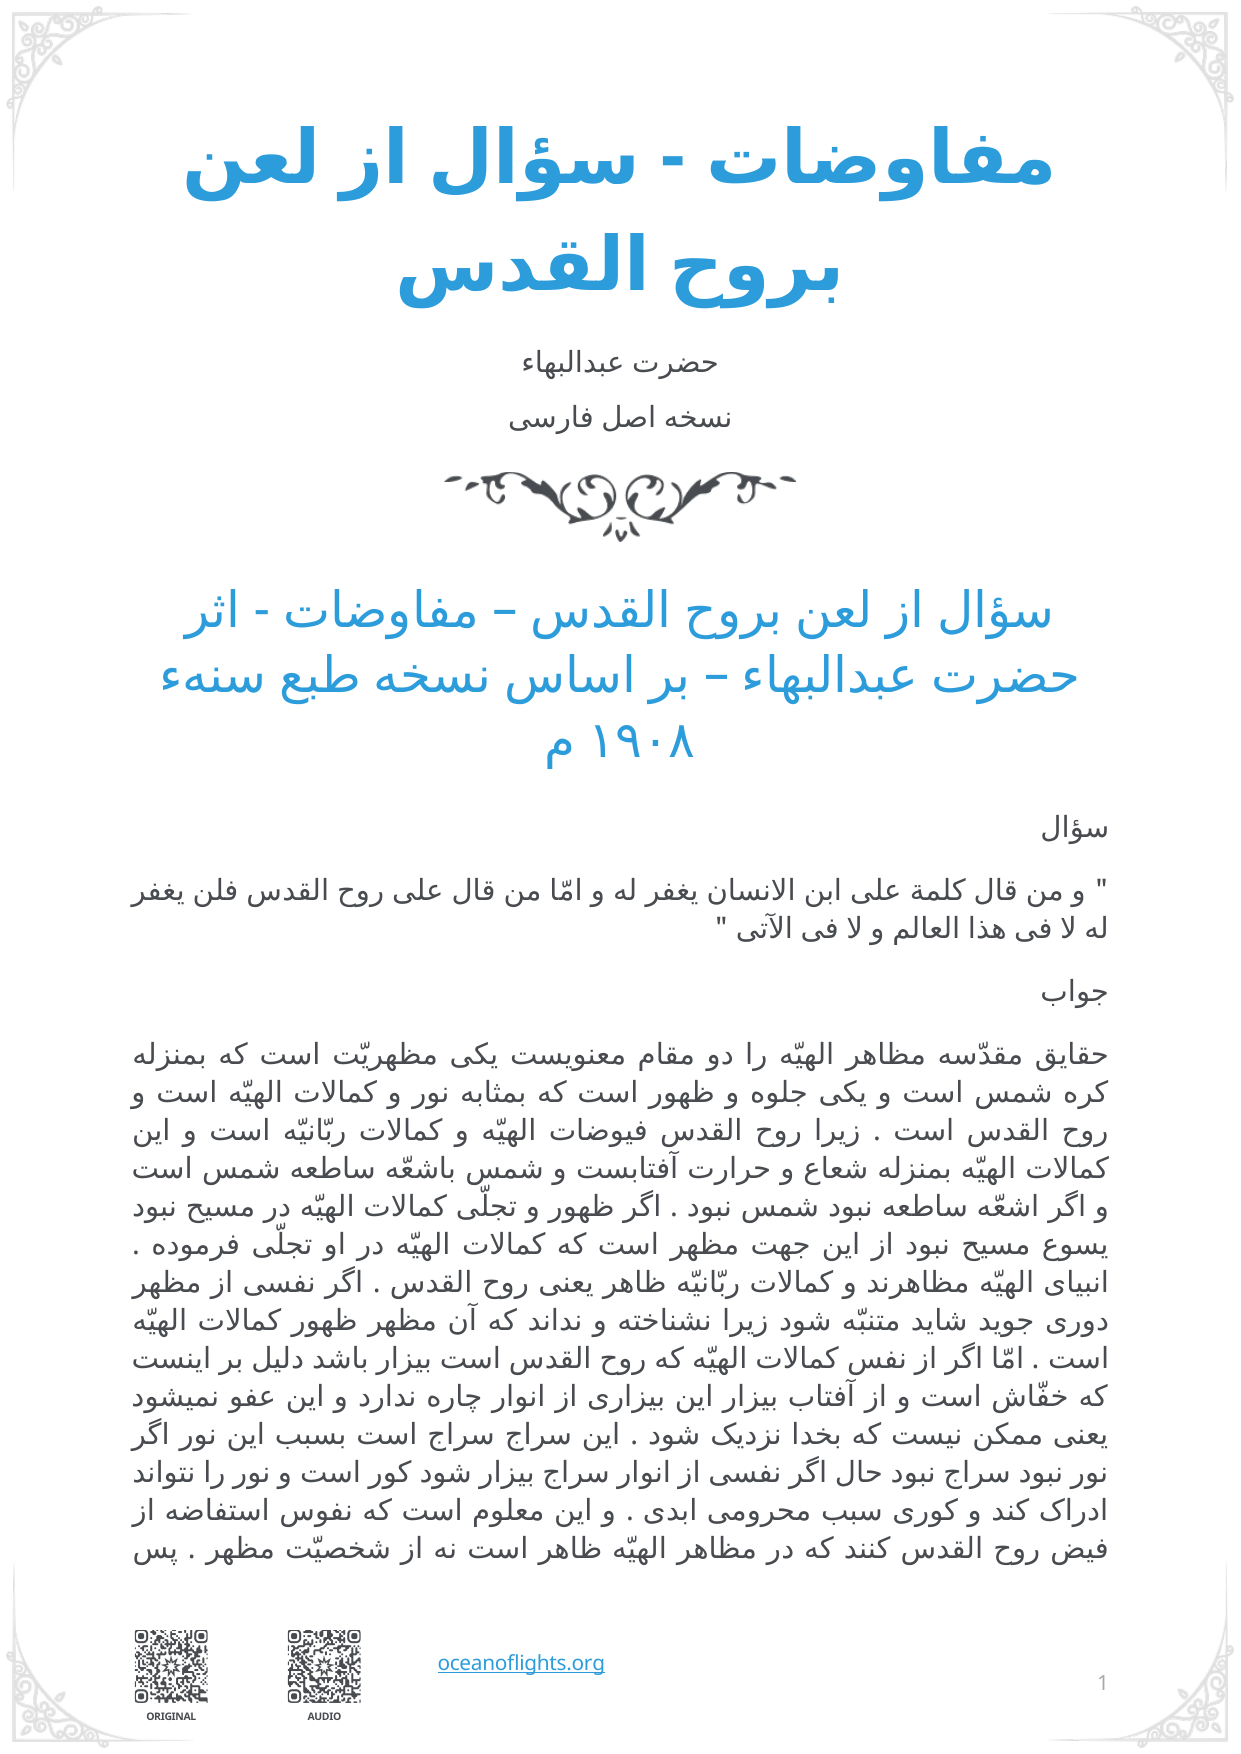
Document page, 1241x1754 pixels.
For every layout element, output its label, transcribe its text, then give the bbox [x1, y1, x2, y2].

picture [6, 1560, 208, 1748]
picture [444, 472, 797, 542]
picture [1046, 1560, 1234, 1748]
text " و من قال کلمة علی ابن الانسان يغفر له و امّا من قال علی روح القدس فلن يغفر له لا فی هذا العالم و لا فی الآتی " [131, 874, 1109, 950]
subtitle سؤال از لعن بروح القدس – مفاوضات - اثر حضرت عبدالبهاء – بر اساس نسخه طبع سنهء ١٩٠٨ م [131, 582, 1109, 778]
text حضرت عبدالبهاء [131, 346, 1109, 384]
picture [6, 6, 194, 194]
text جواب [131, 975, 1109, 1013]
title مفاوضات - سؤال از لعن بروح القدس [131, 117, 1109, 321]
text سؤال [131, 811, 1109, 849]
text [131, 1038, 1109, 1571]
picture [1046, 6, 1234, 194]
picture [287, 1630, 361, 1703]
text نسخه اصل فارسی [131, 401, 1109, 439]
